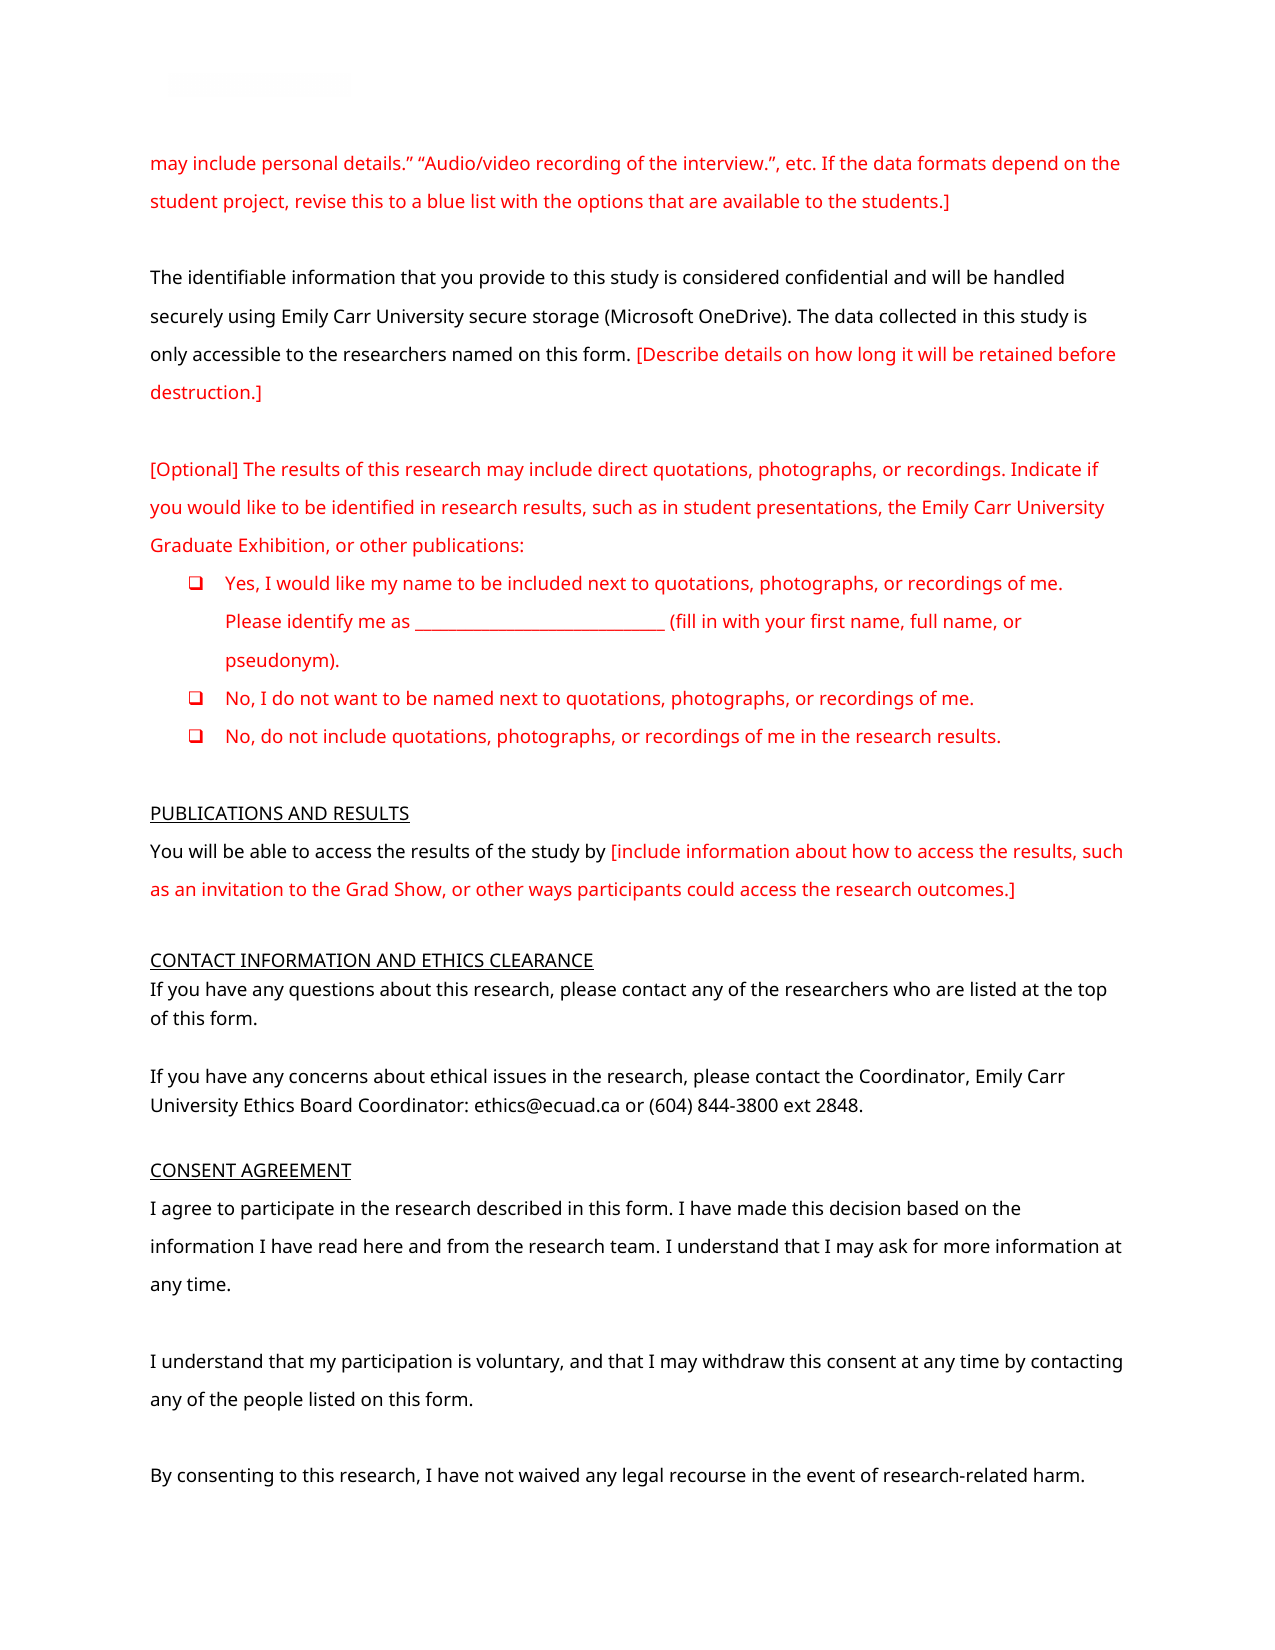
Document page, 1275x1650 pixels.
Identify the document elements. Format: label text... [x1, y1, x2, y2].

list No, I do not want to be named next to quotations, photographs, or recordings of me. [187, 685, 1125, 711]
list No, do not include quotations, photographs, or recordings of me in the research results. [187, 723, 1125, 749]
text The identifiable information that you provide to this study is considered confidential and will be handled securely using Emily Carr University secure storage (Microsoft OneDrive). The data collected in this study is only accessible to the researchers named on this form. [Describe details on how long it will be retained before destruction.] [150, 265, 1125, 405]
text [Optional] The results of this research may include direct quotations, photographs, or recordings. Indicate if you would like to be identified in research results, such as in student presentations, the Emily Carr University Graduate Exhibition, or other publications: [150, 456, 1125, 558]
text PUBLICATIONS AND RESULTS [150, 800, 1125, 825]
text If you have any questions about this research, please contact any of the researchers who are listed at the top of this form. [150, 973, 1125, 1031]
text By consenting to this research, I have not waived any legal recourse in the event of research-related harm. [150, 1463, 1125, 1488]
text I agree to participate in the research described in this form. I have made this decision based on the information I have read here and from the research team. I understand that I may ask for more information at any time. [150, 1195, 1125, 1297]
list Yes, I would like my name to be included next to quotations, photographs, or recordings of me. Please identify me as ______________________________ (fill in with your first name, full name, or pseudonym). [187, 571, 1125, 672]
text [150, 150, 1125, 214]
text CONTACT INFORMATION AND ETHICS CLEARANCE [150, 944, 1125, 973]
text If you have any concerns about ethical issues in the research, please contact the Coordinator, Emily Carr University Ethics Board Coordinator: ethics@ecuad.ca or (604) 844-3800 ext 2848. [150, 1060, 1125, 1119]
text You will be able to access the results of the study by [include information about how to access the results, such as an invitation to the Grad Show, or other ways participants could access the research outcomes.] [150, 838, 1125, 902]
text CONSENT AGREEMENT [150, 1157, 1125, 1182]
text I understand that my participation is voluntary, and that I may withdraw this consent at any time by contacting any of the people listed on this form. [150, 1348, 1125, 1412]
